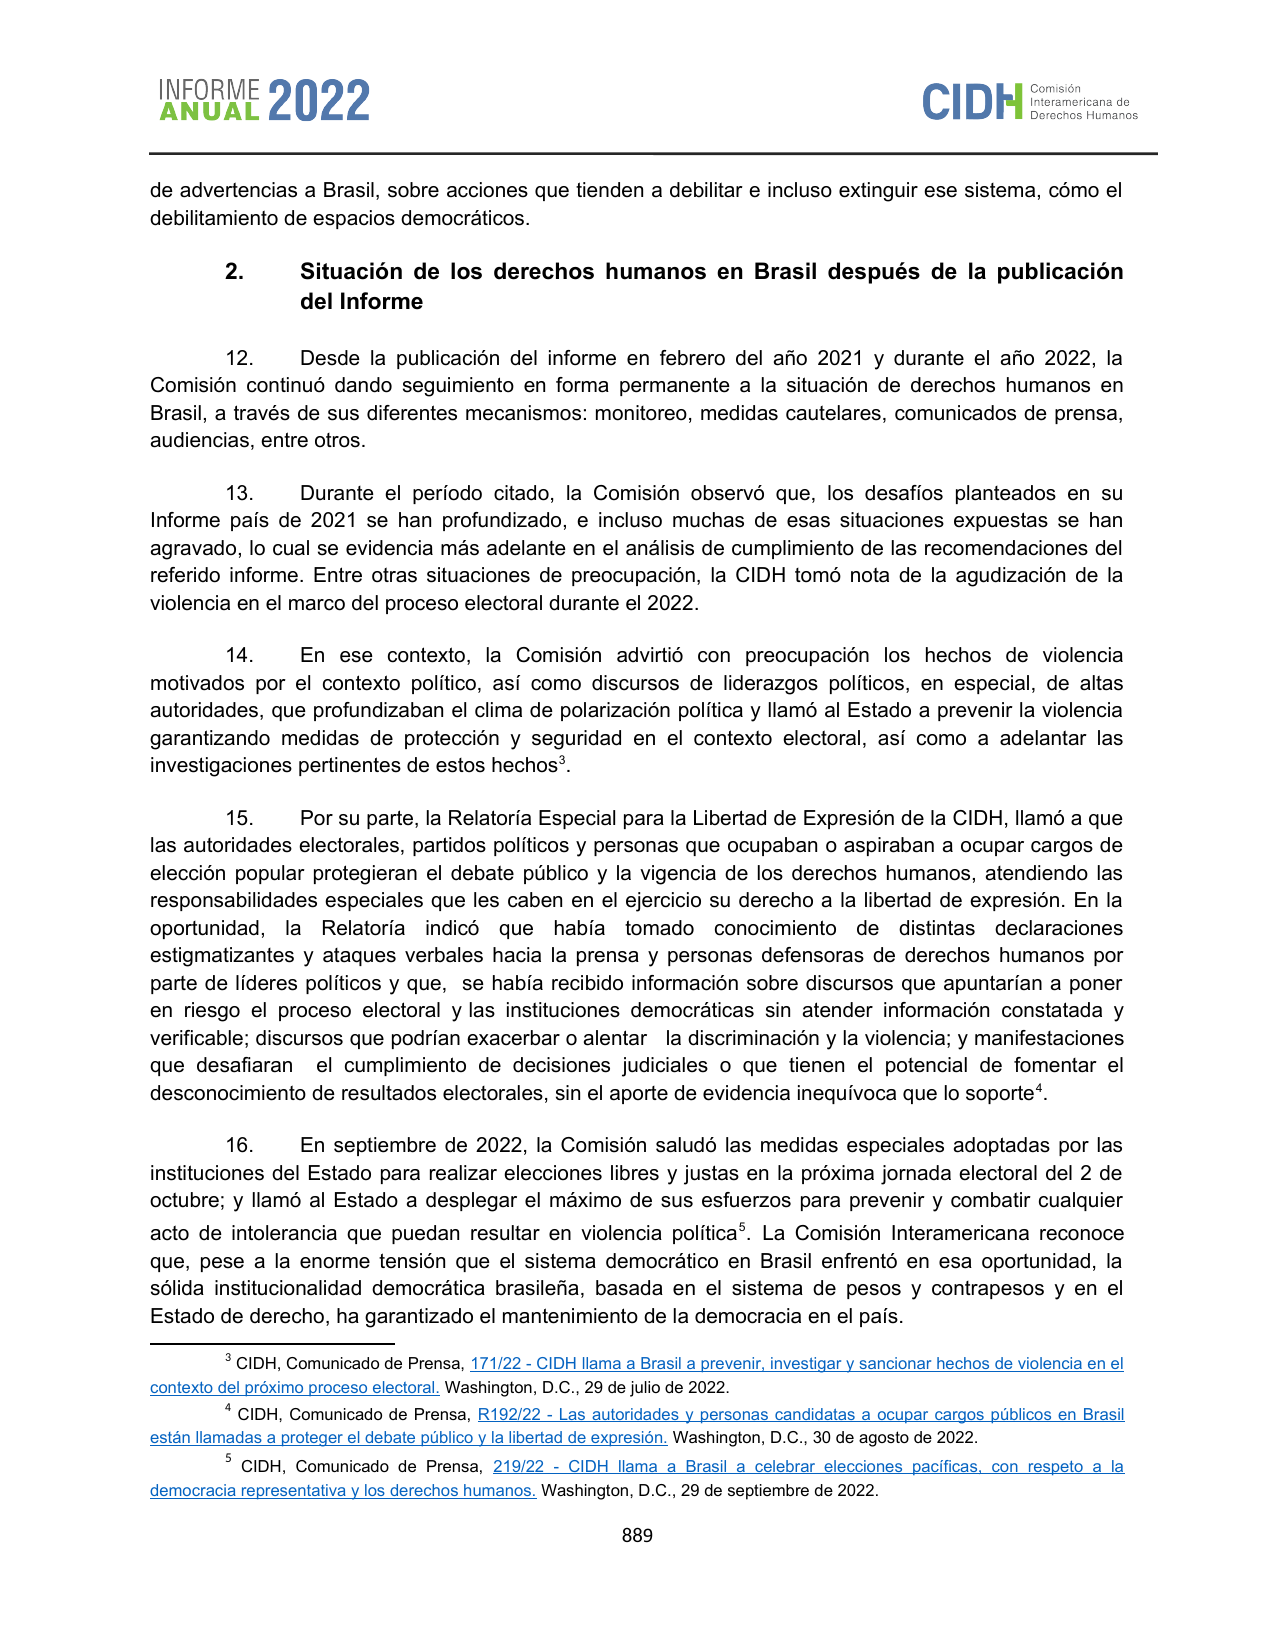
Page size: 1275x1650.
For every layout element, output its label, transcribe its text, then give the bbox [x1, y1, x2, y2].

list Durante el período citado, la Comisión observó que, los desafíos planteados en su Informe país de 2021 se han profundizado, e incluso muchas de esas situaciones expuestas se han agravado, lo cual se evidencia más adelante en el análisis de cumplimiento de las recomendaciones del referido informe. Entre otras situaciones de preocupación, la CIDH tomó nota de la agudización de la violencia en el marco del proceso electoral durante el 2022. [150, 481, 1125, 615]
picture [150, 73, 374, 126]
list Desde la publicación del informe en febrero del año 2021 y durante el año 2022, la Comisión continuó dando seguimiento en forma permanente a la situación de derechos humanos en Brasil, a través de sus diferentes mecanismos: monitoreo, medidas cautelares, comunicados de prensa, audiencias, entre otros. [150, 346, 1125, 452]
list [150, 178, 1125, 229]
list En ese contexto, la Comisión advirtió con preocupación los hechos de violencia motivados por el contexto político, así como discursos de liderazgos políticos, en especial, de altas autoridades, que profundizaban el clima de polarización política y llamó al Estado a prevenir la violencia garantizando medidas de protección y seguridad en el contexto electoral, así como a adelantar las investigaciones pertinentes de estos hechos. [150, 643, 1125, 777]
list Por su parte, la Relatoría Especial para la Libertad de Expresión de la CIDH, llamó a que las autoridades electorales, partidos políticos y personas que ocupaban o aspiraban a ocupar cargos de elección popular protegieran el debate público y la vigencia de los derechos humanos, atendiendo las responsabilidades especiales que les caben en el ejercicio su derecho a la libertad de expresión. En la oportunidad, la Relatoría indicó que había tomado conocimiento de distintas declaraciones estigmatizantes y ataques verbales hacia la prensa y personas defensoras de derechos humanos por parte de líderes políticos y que, se había recibido información sobre discursos que apuntarían a poner en riesgo el proceso electoral y las instituciones democráticas sin atender información constatada y verificable; discursos que podrían exacerbar o alentar la discriminación y la violencia; y manifestaciones que desafiaran el cumplimiento de decisiones judiciales o que tienen el potencial de fomentar el desconocimiento de resultados electorales, sin el aporte de evidencia inequívoca que lo soporte. [150, 806, 1125, 1105]
list En septiembre de 2022, la Comisión saludó las medidas especiales adoptadas por las instituciones del Estado para realizar elecciones libres y justas en la próxima jornada electoral del 2 de octubre; y llamó al Estado a desplegar el máximo de sus esfuerzos para prevenir y combatir cualquier acto de intolerancia que puedan resultar en violencia política. La Comisión Interamericana reconoce que, pese a la enorme tensión que el sistema democrático en Brasil enfrentó en esa oportunidad, la sólida institucionalidad democrática brasileña, basada en el sistema de pesos y contrapesos y en el Estado de derecho, ha garantizado el mantenimiento de la democracia en el país. [150, 1133, 1125, 1328]
list Situación de los derechos humanos en Brasil después de la publicación del Informe [225, 258, 1125, 314]
picture [914, 73, 1158, 130]
